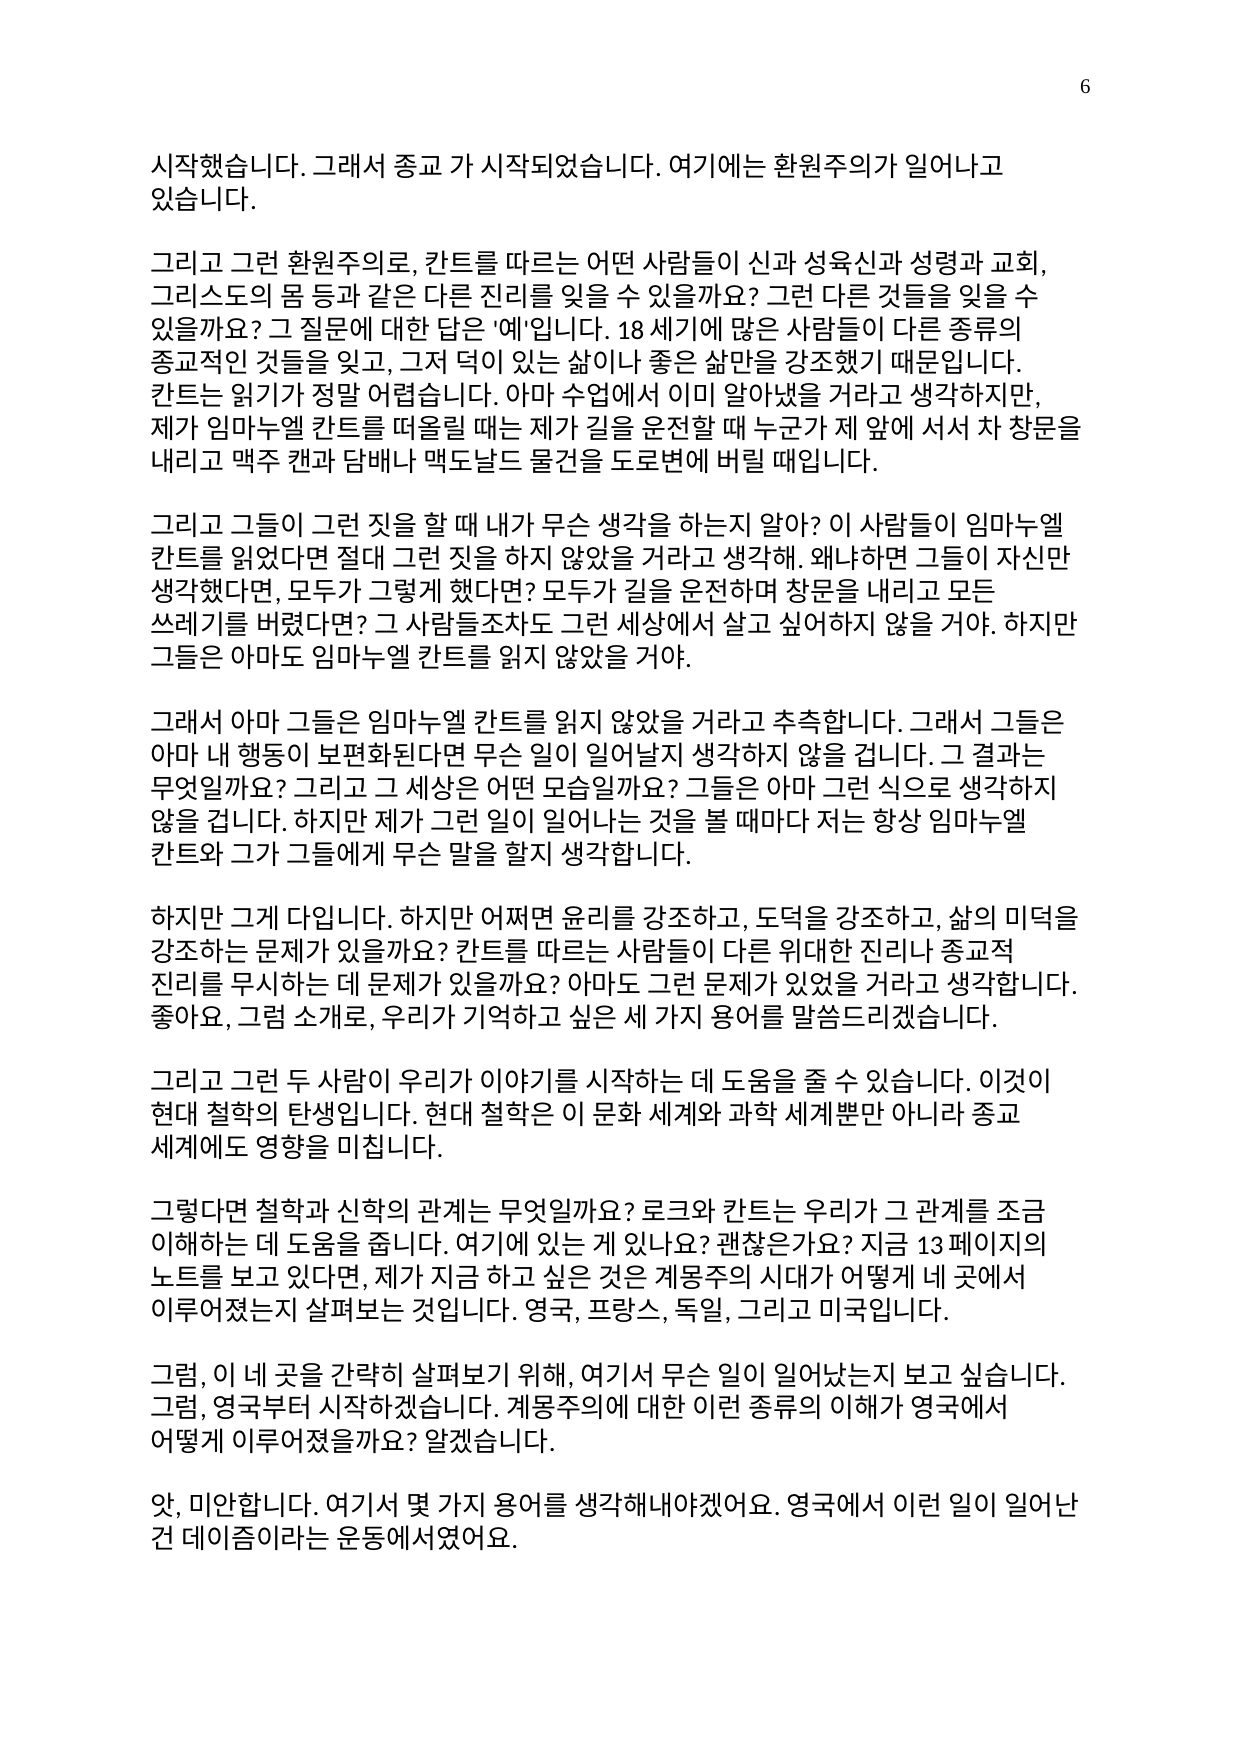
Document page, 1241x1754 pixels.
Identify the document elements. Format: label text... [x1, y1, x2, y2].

text 그래서 아마 그들은 임마누엘 칸트를 읽지 않았을 거라고 추측합니다. 그래서 그들은 아마 내 행동이 보편화된다면 무슨 일이 일어날지 생각하지 않을 겁니다. 그 결과는 무엇일까요? 그리고 그 세상은 어떤 모습일까요? 그들은 아마 그런 식으로 생각하지 않을 겁니다. 하지만 제가 그런 일이 일어나는 것을 볼 때마다 저는 항상 임마누엘 칸트와 그가 그들에게 무슨 말을 할지 생각합니다. [150, 706, 1090, 871]
text 그리고 그런 두 사람이 우리가 이야기를 시작하는 데 도움을 줄 수 있습니다. 이것이 현대 철학의 탄생입니다. 현대 철학은 이 문화 세계와 과학 세계뿐만 아니라 종교 세계에도 영향을 미칩니다. [150, 1065, 1090, 1164]
text 앗, 미안합니다. 여기서 몇 가지 용어를 생각해내야겠어요. 영국에서 이런 일이 일어난 건 데이즘이라는 운동에서였어요. [150, 1489, 1090, 1555]
text 그럼, 이 네 곳을 간략히 살펴보기 위해, 여기서 무슨 일이 일어났는지 보고 싶습니다. 그럼, 영국부터 시작하겠습니다. 계몽주의에 대한 이런 종류의 이해가 영국에서 어떻게 이루어졌을까요? 알겠습니다. [150, 1359, 1090, 1458]
text 그렇다면 철학과 신학의 관계는 무엇일까요? 로크와 칸트는 우리가 그 관계를 조금 이해하는 데 도움을 줍니다. 여기에 있는 게 있나요? 괜찮은가요? 지금 13페이지의 노트를 보고 있다면, 제가 지금 하고 싶은 것은 계몽주의 시대가 어떻게 네 곳에서 이루어졌는지 살펴보는 것입니다. 영국, 프랑스, 독일, 그리고 미국입니다. [150, 1195, 1090, 1327]
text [150, 150, 1090, 216]
text 하지만 그게 다입니다. 하지만 어쩌면 윤리를 강조하고, 도덕을 강조하고, 삶의 미덕을 강조하는 문제가 있을까요? 칸트를 따르는 사람들이 다른 위대한 진리나 종교적 진리를 무시하는 데 문제가 있을까요? 아마도 그런 문제가 있었을 거라고 생각합니다. 좋아요, 그럼 소개로, 우리가 기억하고 싶은 세 가지 용어를 말씀드리겠습니다. [150, 902, 1090, 1034]
text 그리고 그들이 그런 짓을 할 때 내가 무슨 생각을 하는지 알아? 이 사람들이 임마누엘 칸트를 읽었다면 절대 그런 짓을 하지 않았을 거라고 생각해. 왜냐하면 그들이 자신만 생각했다면, 모두가 그렇게 했다면? 모두가 길을 운전하며 창문을 내리고 모든 쓰레기를 버렸다면? 그 사람들조차도 그런 세상에서 살고 싶어하지 않을 거야. 하지만 그들은 아마도 임마누엘 칸트를 읽지 않았을 거야. [150, 509, 1090, 674]
text 그리고 그런 환원주의로, 칸트를 따르는 어떤 사람들이 신과 성육신과 성령과 교회, 그리스도의 몸 등과 같은 다른 진리를 잊을 수 있을까요? 그런 다른 것들을 잊을 수 있을까요? 그 질문에 대한 답은 '예'입니다. 18세기에 많은 사람들이 다른 종류의 종교적인 것들을 잊고, 그저 덕이 있는 삶이나 좋은 삶만을 강조했기 때문입니다. 칸트는 읽기가 정말 어렵습니다. 아마 수업에서 이미 알아냈을 거라고 생각하지만, 제가 임마누엘 칸트를 떠올릴 때는 제가 길을 운전할 때 누군가 제 앞에 서서 차 창문을 내리고 맥주 캔과 담배나 맥도날드 물건을 도로변에 버릴 때입니다. [150, 247, 1090, 478]
